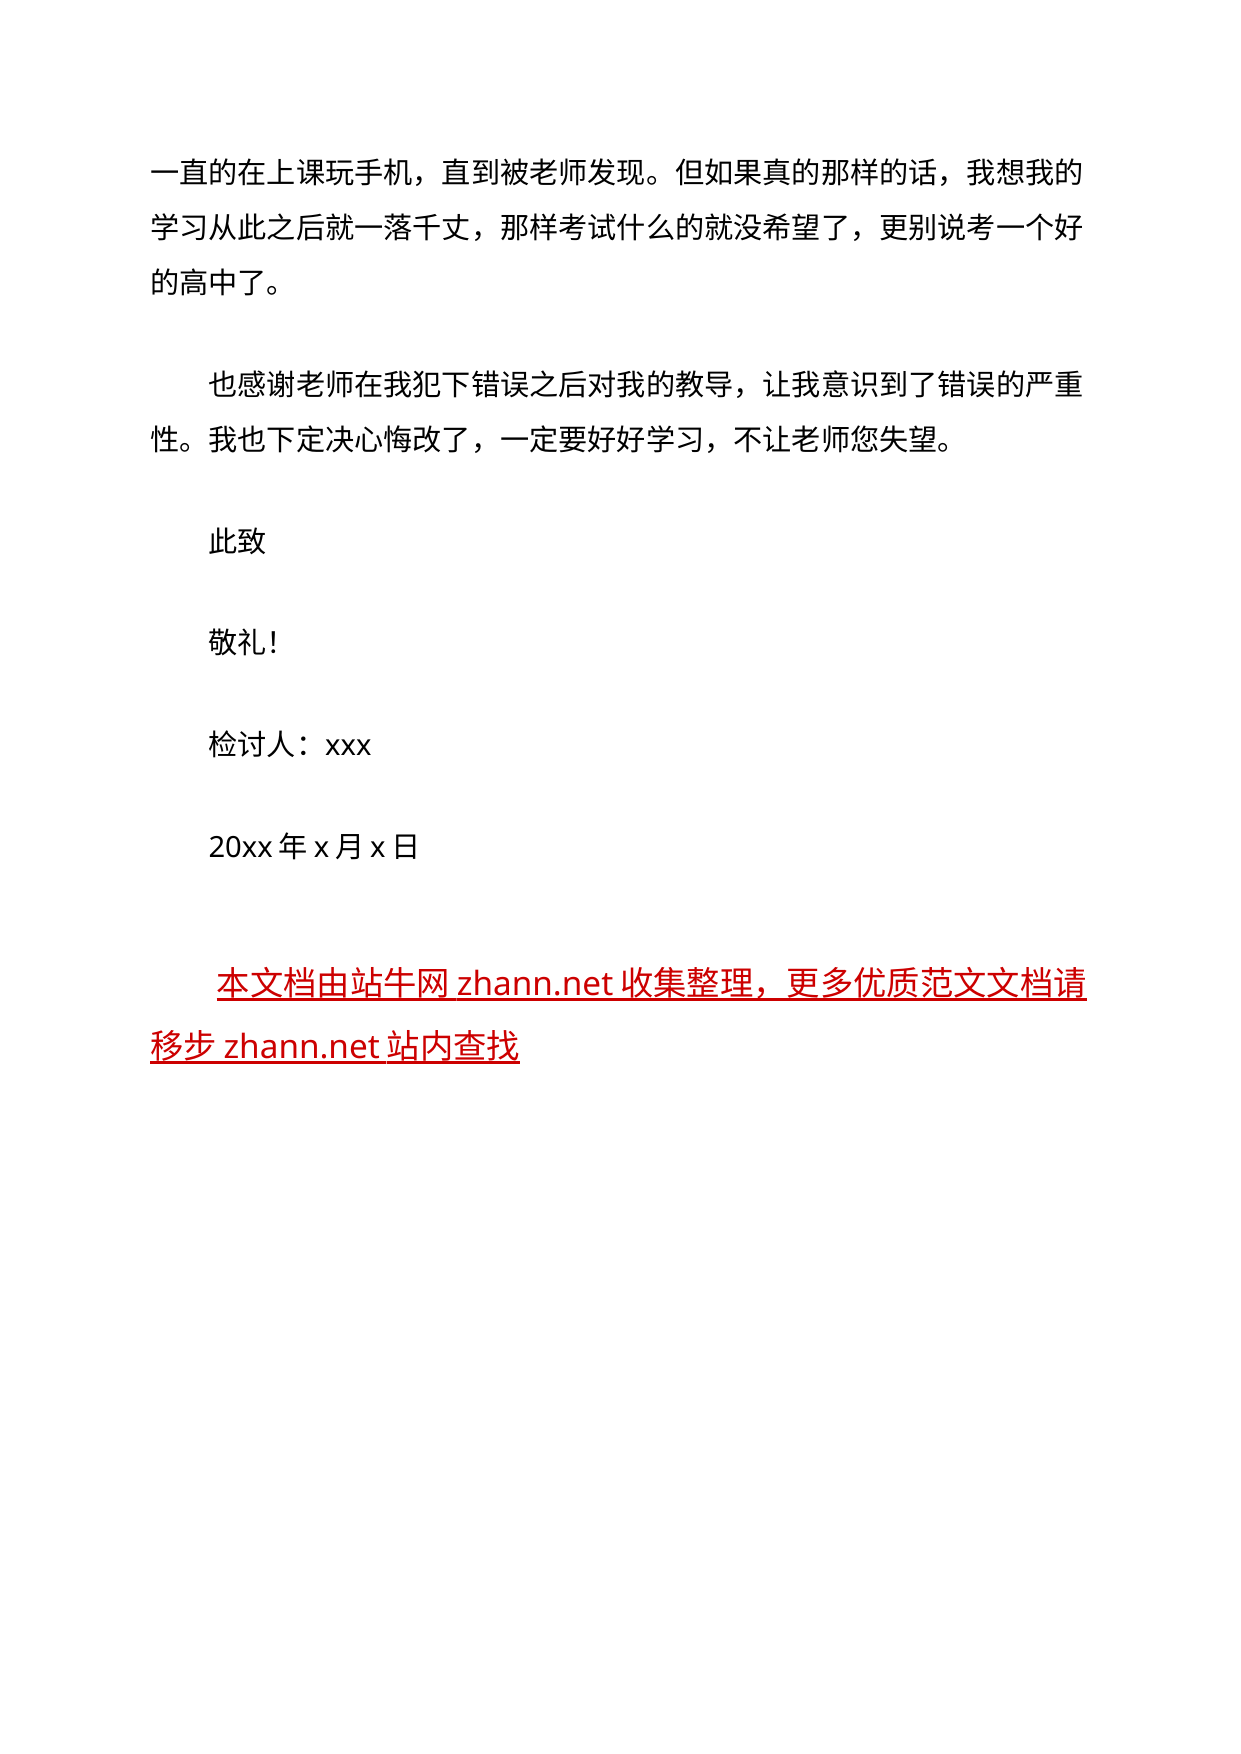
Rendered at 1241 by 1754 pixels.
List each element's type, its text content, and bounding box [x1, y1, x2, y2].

text 也感谢老师在我犯下错误之后对我的教导，让我意识到了错误的严重性。我也下定决心悔改了，一定要好好学习，不让老师您失望。 [150, 362, 1090, 459]
text 检讨人：xxx [150, 722, 1090, 764]
text 敬礼！ [150, 620, 1090, 662]
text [150, 150, 1090, 302]
text 此致 [150, 518, 1090, 561]
text 20xx年x月x日 [150, 824, 1090, 866]
text 本文档由站牛网zhann.net收集整理，更多优质范文文档请移步zhann.net站内查找 [150, 957, 1090, 1068]
